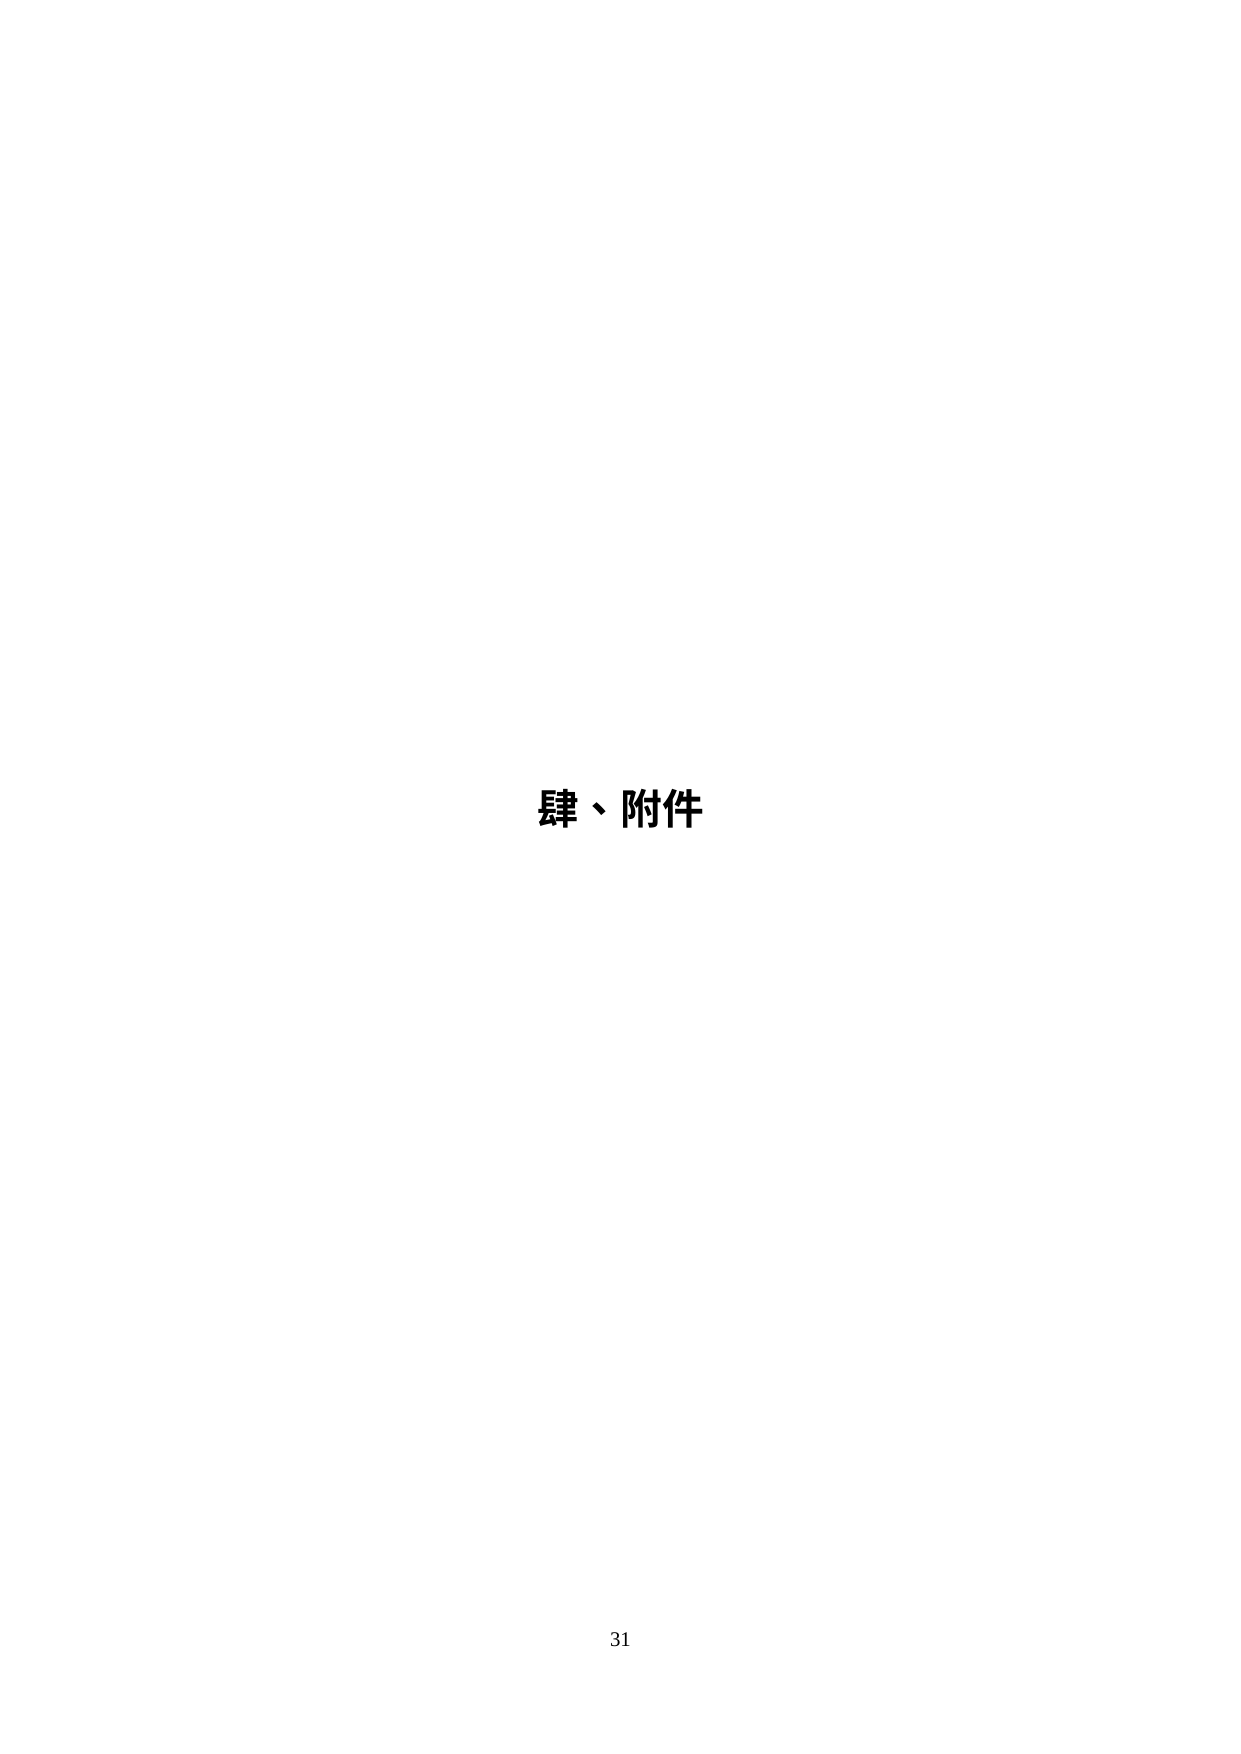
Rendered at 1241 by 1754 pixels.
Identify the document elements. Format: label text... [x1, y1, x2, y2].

text 肆、附件 [118, 768, 1122, 843]
